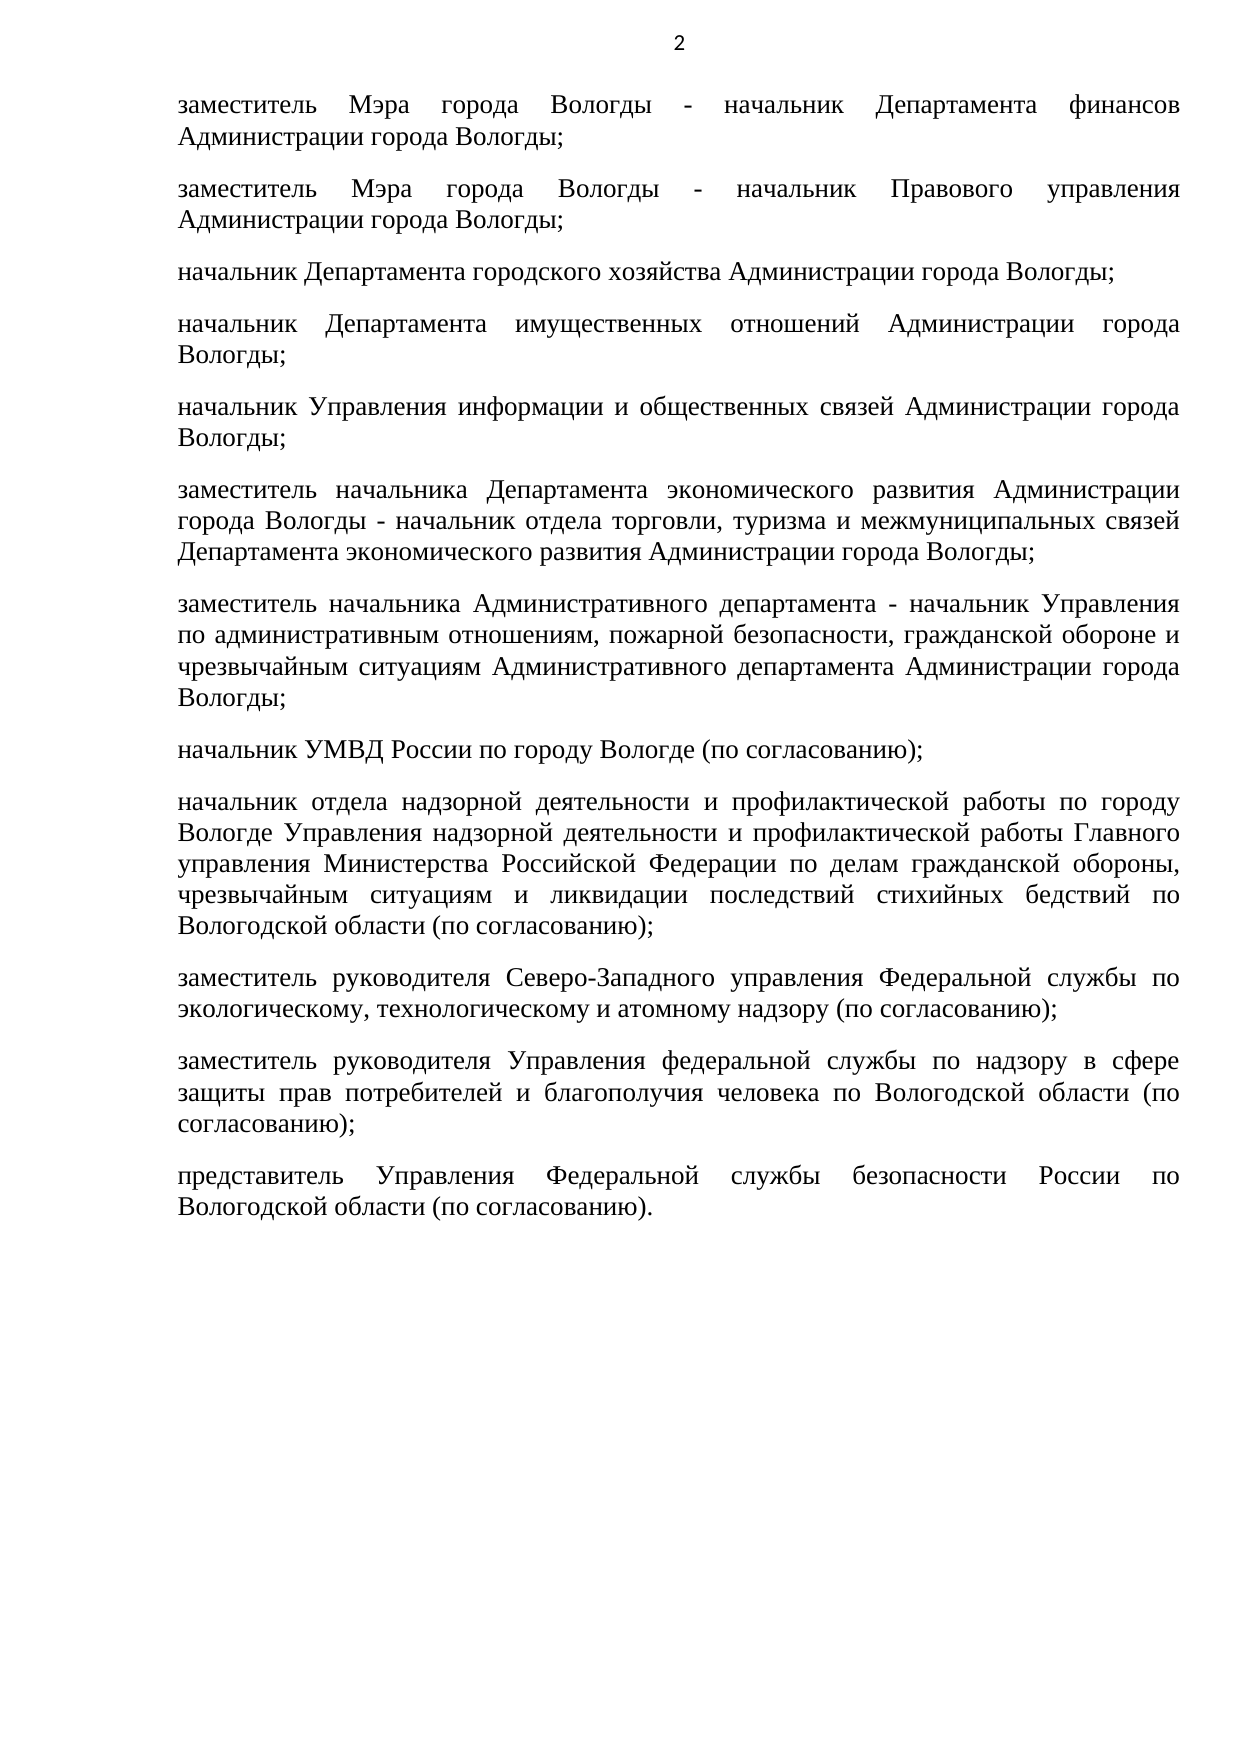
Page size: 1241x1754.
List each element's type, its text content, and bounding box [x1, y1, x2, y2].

text заместитель начальника Административного департамента - начальник Управления по административным отношениям, пожарной безопасности, гражданской обороне и чрезвычайным ситуациям Административного департамента Администрации города Вологды; [177, 587, 1181, 712]
text начальник Департамента городского хозяйства Администрации города Вологды; [177, 255, 1181, 286]
text начальник УМВД России по городу Вологде (по согласованию); [177, 733, 1181, 764]
text заместитель Мэра города Вологды - начальник Правового управления Администрации города Вологды; [177, 172, 1181, 234]
text заместитель начальника Департамента экономического развития Администрации города Вологды - начальник отдела торговли, туризма и межмуниципальных связей Департамента экономического развития Администрации города Вологды; [177, 473, 1181, 567]
text начальник отдела надзорной деятельности и профилактической работы по городу Вологде Управления надзорной деятельности и профилактической работы Главного управления Министерства Российской Федерации по делам гражданской обороны, чрезвычайным ситуациям и ликвидации последствий стихийных бедствий по Вологодской области (по согласованию); [177, 785, 1181, 941]
text заместитель Мэра города Вологды - начальник Департамента финансов Администрации города Вологды; [177, 89, 1181, 151]
text начальник Управления информации и общественных связей Администрации города Вологды; [177, 390, 1181, 452]
text заместитель руководителя Северо-Западного управления Федеральной службы по экологическому, технологическому и атомному надзору (по согласованию); [177, 961, 1181, 1024]
text начальник Департамента имущественных отношений Администрации города Вологды; [177, 307, 1181, 369]
text представитель Управления Федеральной службы безопасности России по Вологодской области (по согласованию). [177, 1159, 1181, 1221]
text заместитель руководителя Управления федеральной службы по надзору в сфере защиты прав потребителей и благополучия человека по Вологодской области (по согласованию); [177, 1044, 1181, 1138]
